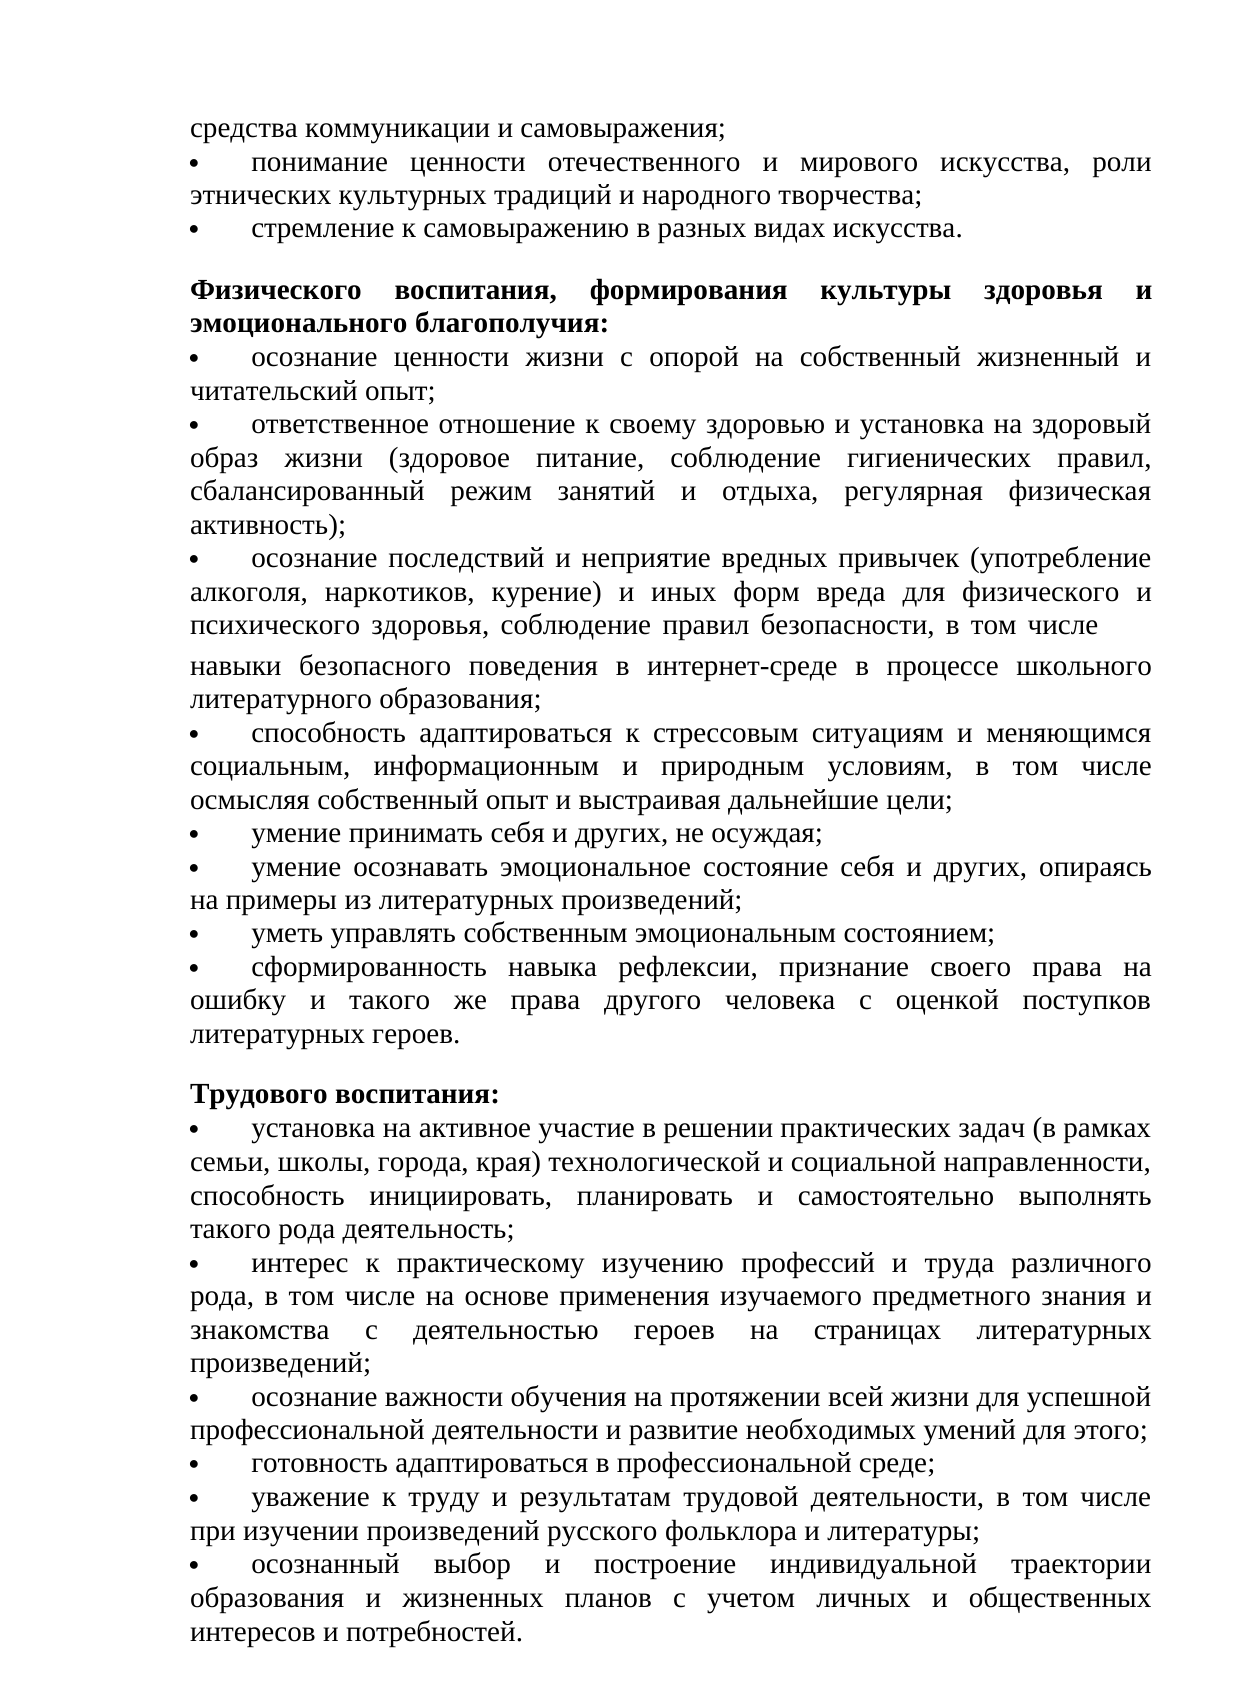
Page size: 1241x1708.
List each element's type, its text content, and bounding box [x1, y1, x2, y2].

list интерес к практическому изучению профессий и труда различного рода, в том числе на основе применения изучаемого предметного знания и знакомства с деятельностью героев на страницах литературных произведений; [190, 1245, 1152, 1379]
subtitle Трудового воспитания: [190, 1077, 1211, 1111]
list сформированность навыка рефлексии, признание своего права на ошибку и такого же права другого человека с оценкой поступков литературных героев. [190, 949, 1152, 1049]
text навыки безопасного поведения в интернет-среде в процессе школьного литературного образования; [190, 648, 1152, 715]
subtitle Физического воспитания, формирования культуры здоровья и эмоционального благополучия: [190, 272, 1152, 339]
list умение принимать себя и других, не осуждая; [190, 815, 1211, 849]
list уметь управлять собственным эмоциональным состоянием; [190, 916, 1211, 949]
list ответственное отношение к своему здоровью и установка на здоровый образ жизни (здоровое питание, соблюдение гигиенических правил, сбалансированный режим занятий и отдыха, регулярная физическая активность); [190, 406, 1152, 540]
list осознание ценности жизни с опорой на собственный жизненный и читательский опыт; [190, 339, 1151, 406]
list умение осознавать эмоциональное состояние себя и других, опираясь на примеры из литературных произведений; [190, 849, 1152, 916]
list осознанный выбор и построение индивидуальной траектории образования и жизненных планов с учетом личных и общественных интересов и потребностей. [190, 1547, 1151, 1647]
list уважение к труду и результатам трудовой деятельности, в том числе при изучении произведений русского фольклора и литературы; [190, 1479, 1152, 1547]
list осознание важности обучения на протяжении всей жизни для успешной профессиональной деятельности и развитие необходимых умений для этого; [190, 1379, 1152, 1446]
list стремление к самовыражению в разных видах искусства. [190, 211, 1211, 244]
list понимание ценности отечественного и мирового искусства, роли этнических культурных традиций и народного творчества; [190, 144, 1151, 211]
list установка на активное участие в решении практических задач (в рамках семьи, школы, города, края) технологической и социальной направленности, способность инициировать, планировать и самостоятельно выполнять такого рода деятельность; [190, 1111, 1152, 1245]
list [190, 110, 1151, 144]
list осознание последствий и неприятие вредных привычек (употребление алкоголя, наркотиков, курение) и иных форм вреда для физического и психического здоровья, соблюдение правил безопасности, в том числе [190, 540, 1152, 641]
list способность адаптироваться к стрессовым ситуациям и меняющимся социальным, информационным и природным условиям, в том числе осмысляя собственный опыт и выстраивая дальнейшие цели; [190, 715, 1152, 815]
list готовность адаптироваться в профессиональной среде; [190, 1446, 1211, 1479]
